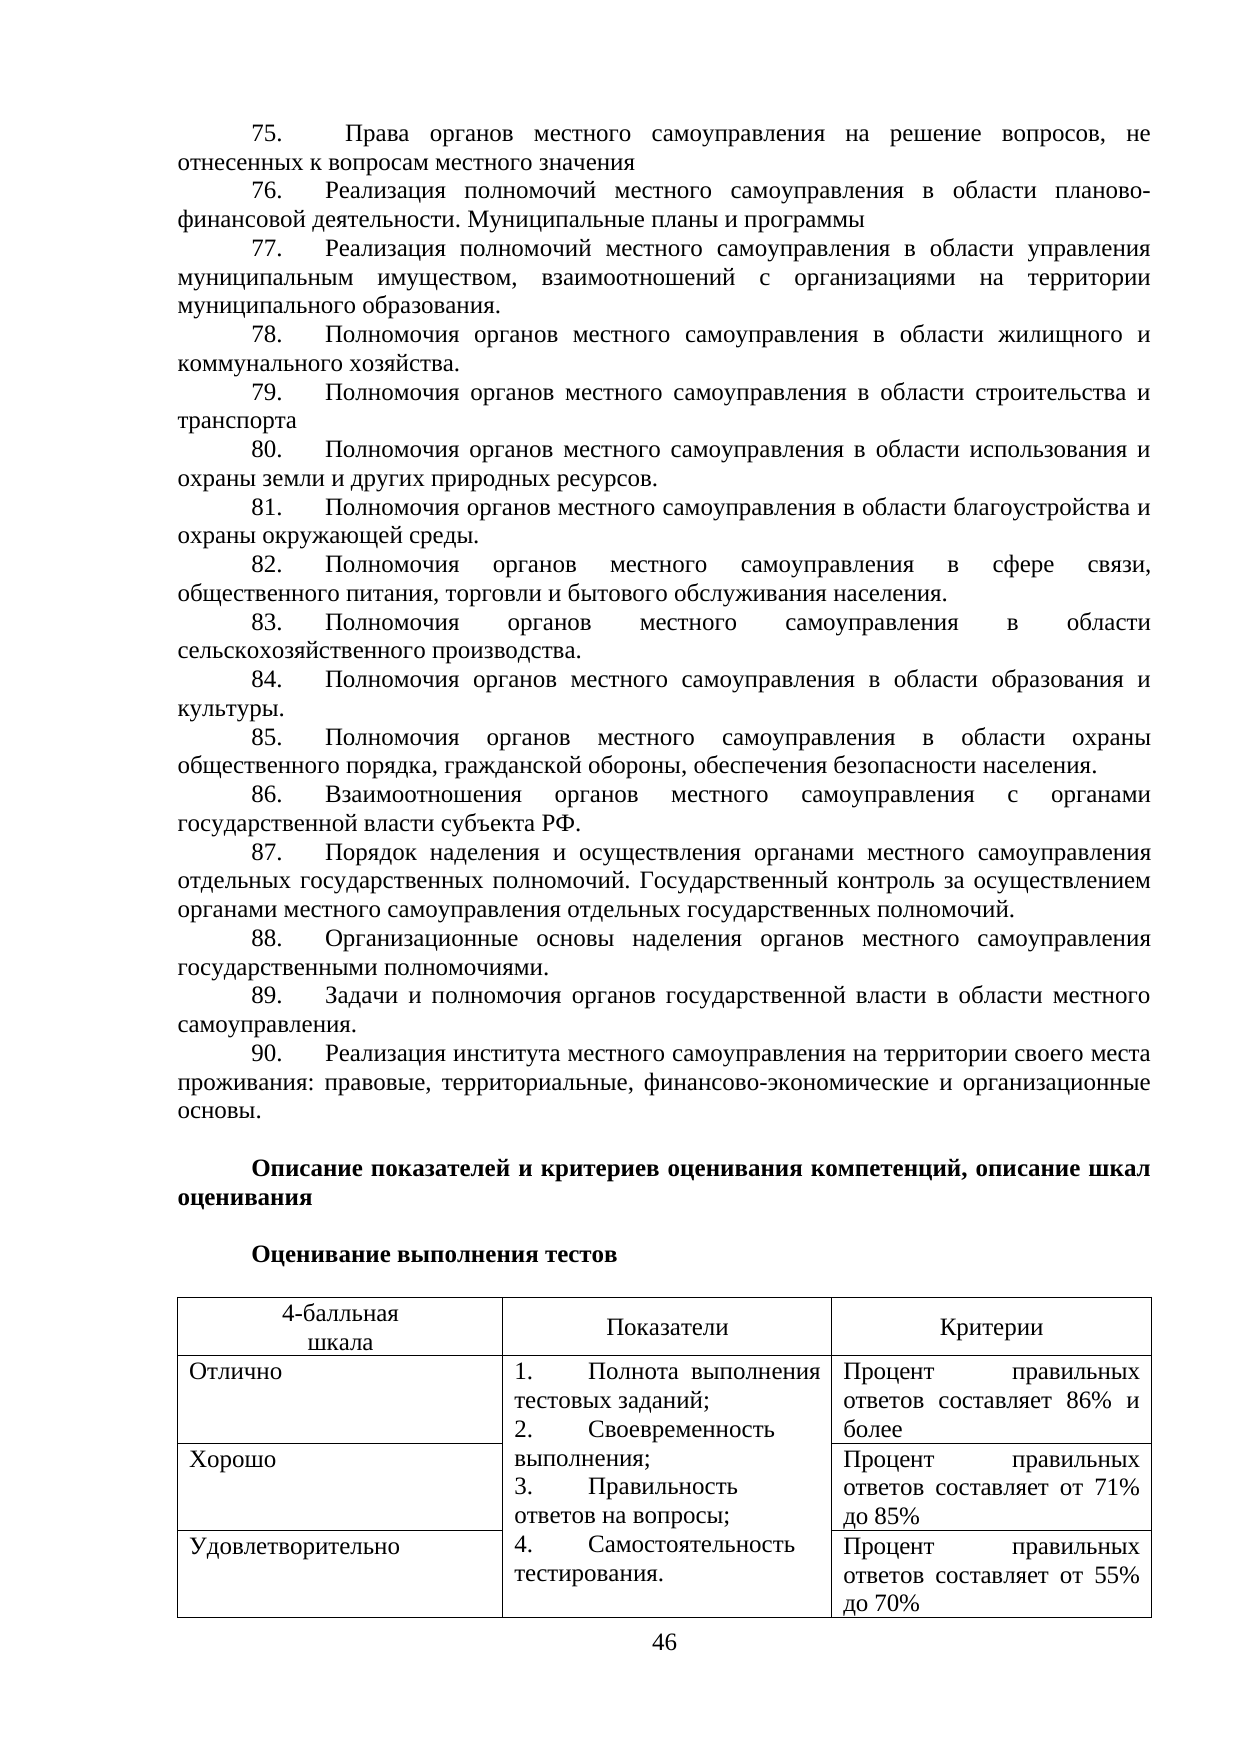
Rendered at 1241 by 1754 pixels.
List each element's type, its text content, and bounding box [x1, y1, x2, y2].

text 88. Организационные основы наделения органов местного самоуправления государственными полномочиями. [177, 923, 1152, 981]
text 87. Порядок наделения и осуществления органами местного самоуправления отдельных государственных полномочий. Государственный контроль за осуществлением органами местного самоуправления отдельных государственных полномочий. [177, 837, 1152, 923]
table_cell Процент правильных ответов составляет от 71% до 85% [832, 1444, 1151, 1530]
text 75. Права органов местного самоуправления на решение вопросов, не отнесенных к вопросам местного значения [177, 118, 1152, 176]
text 80. Полномочия органов местного самоуправления в области использования и охраны земли и других природных ресурсов. [177, 434, 1152, 492]
table_header 4-балльная шкала [373, 1298, 502, 1355]
text 86. Взаимоотношения органов местного самоуправления с органами государственной власти субъекта РФ. [177, 779, 1152, 837]
text 76. Реализация полномочий местного самоуправления в области планово-финансовой деятельности. Муниципальные планы и программы [177, 176, 1152, 233]
text 89. Задачи и полномочия органов государственной власти в области местного самоуправления. [177, 981, 1152, 1038]
table_header Показатели [503, 1298, 831, 1355]
table_header Критерии [832, 1298, 1151, 1355]
text 85. Полномочия органов местного самоуправления в области охраны общественного порядка, гражданской обороны, обеспечения безопасности населения. [177, 722, 1152, 779]
text 83. Полномочия органов местного самоуправления в области сельскохозяйственного производства. [177, 607, 1152, 664]
text 81. Полномочия органов местного самоуправления в области благоустройства и охраны окружающей среды. [177, 492, 1152, 549]
text 79. Полномочия органов местного самоуправления в области строительства и транспорта [177, 377, 1152, 434]
text Описание показателей и критериев оценивания компетенций, описание шкал оценивания [177, 1153, 1152, 1211]
text 82. Полномочия органов местного самоуправления в сфере связи, общественного питания, торговли и бытового обслуживания населения. [177, 549, 1152, 607]
text 78. Полномочия органов местного самоуправления в области жилищного и коммунального хозяйства. [177, 319, 1152, 377]
table_cell Отлично [178, 1356, 502, 1443]
table_cell 1. Полнота выполнения тестовых заданий; 2. Своевременность выполнения; 3. Правильность ответов на вопросы; 4. Самостоятельность тестирования. [503, 1356, 831, 1617]
table_cell Процент правильных ответов составляет 86% и более [832, 1356, 1151, 1443]
text Оценивание выполнения тестов [177, 1239, 1152, 1268]
table_cell Процент правильных ответов составляет от 55% до 70% [832, 1531, 1151, 1617]
table_cell Удовлетворительно [178, 1531, 502, 1617]
table_header 4-балльная шкала [178, 1298, 307, 1355]
text 84. Полномочия органов местного самоуправления в области образования и культуры. [177, 664, 1152, 722]
table_cell Хорошо [178, 1444, 502, 1530]
text 90. Реализация института местного самоуправления на территории своего места проживания: правовые, территориальные, финансово-экономические и организационные основы. [177, 1038, 1152, 1124]
text 77. Реализация полномочий местного самоуправления в области управления муниципальным имуществом, взаимоотношений с организациями на территории муниципального образования. [177, 233, 1152, 319]
